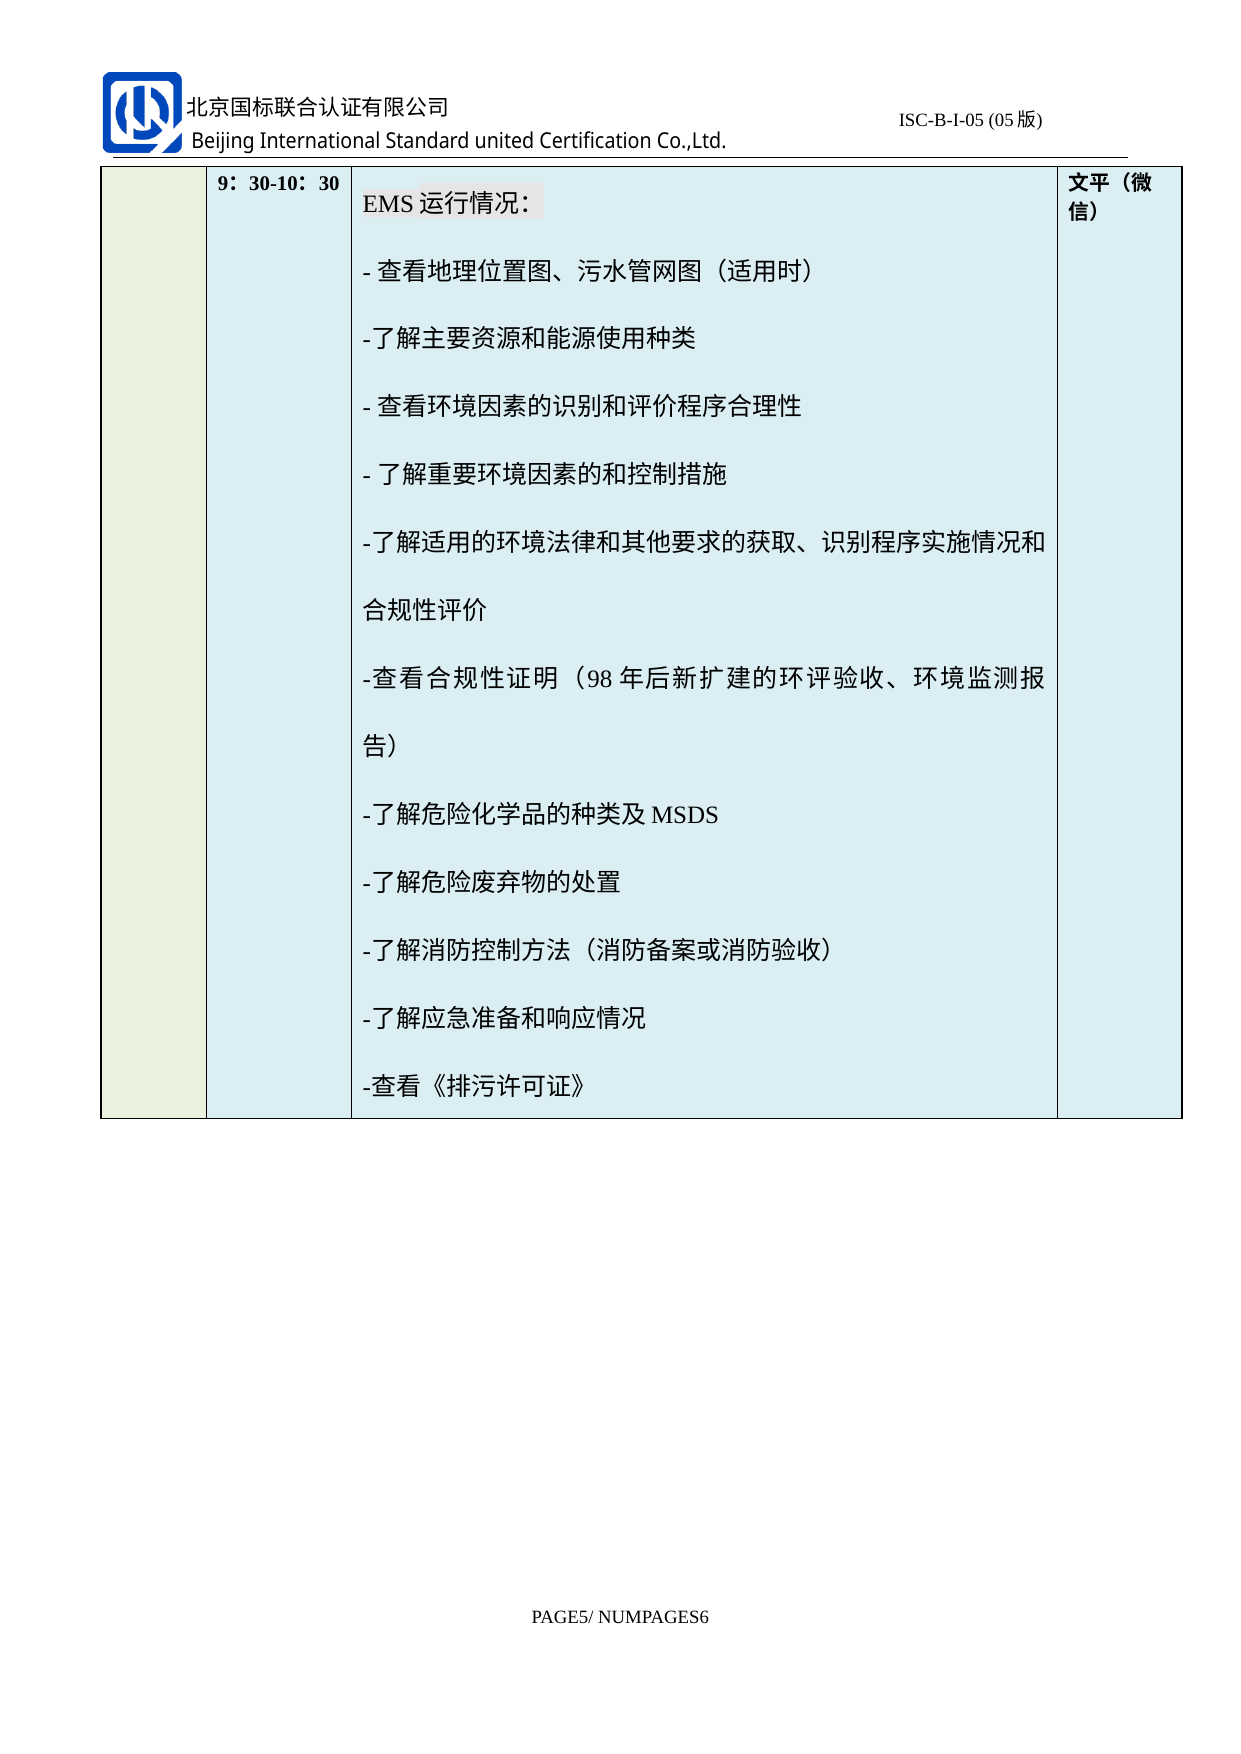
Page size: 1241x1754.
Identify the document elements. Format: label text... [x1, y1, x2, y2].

table_cell EMS运行情况： - 查看地理位置图、污水管网图（适用时） -了解主要资源和能源使用种类 - 查看环境因素的识别和评价程序合理性 - 了解重要环境因素的和控制措施 -了解适用的环境法律和其他要求的获取、识别程序实施情况和合规性评价 -查看合规性证明（98年后新扩建的环评验收、环境监测报告） -了解危险化学品的种类及MSDS -了解危险废弃物的处置 -了解消防控制方法（消防备案或消防验收） -了解应急准备和响应情况 -查看《排污许可证》 [352, 167, 1057, 1118]
picture [102, 72, 182, 153]
table_cell 9：30-10：30 [207, 167, 351, 1118]
table_cell 文平（微信） [1058, 167, 1181, 1118]
